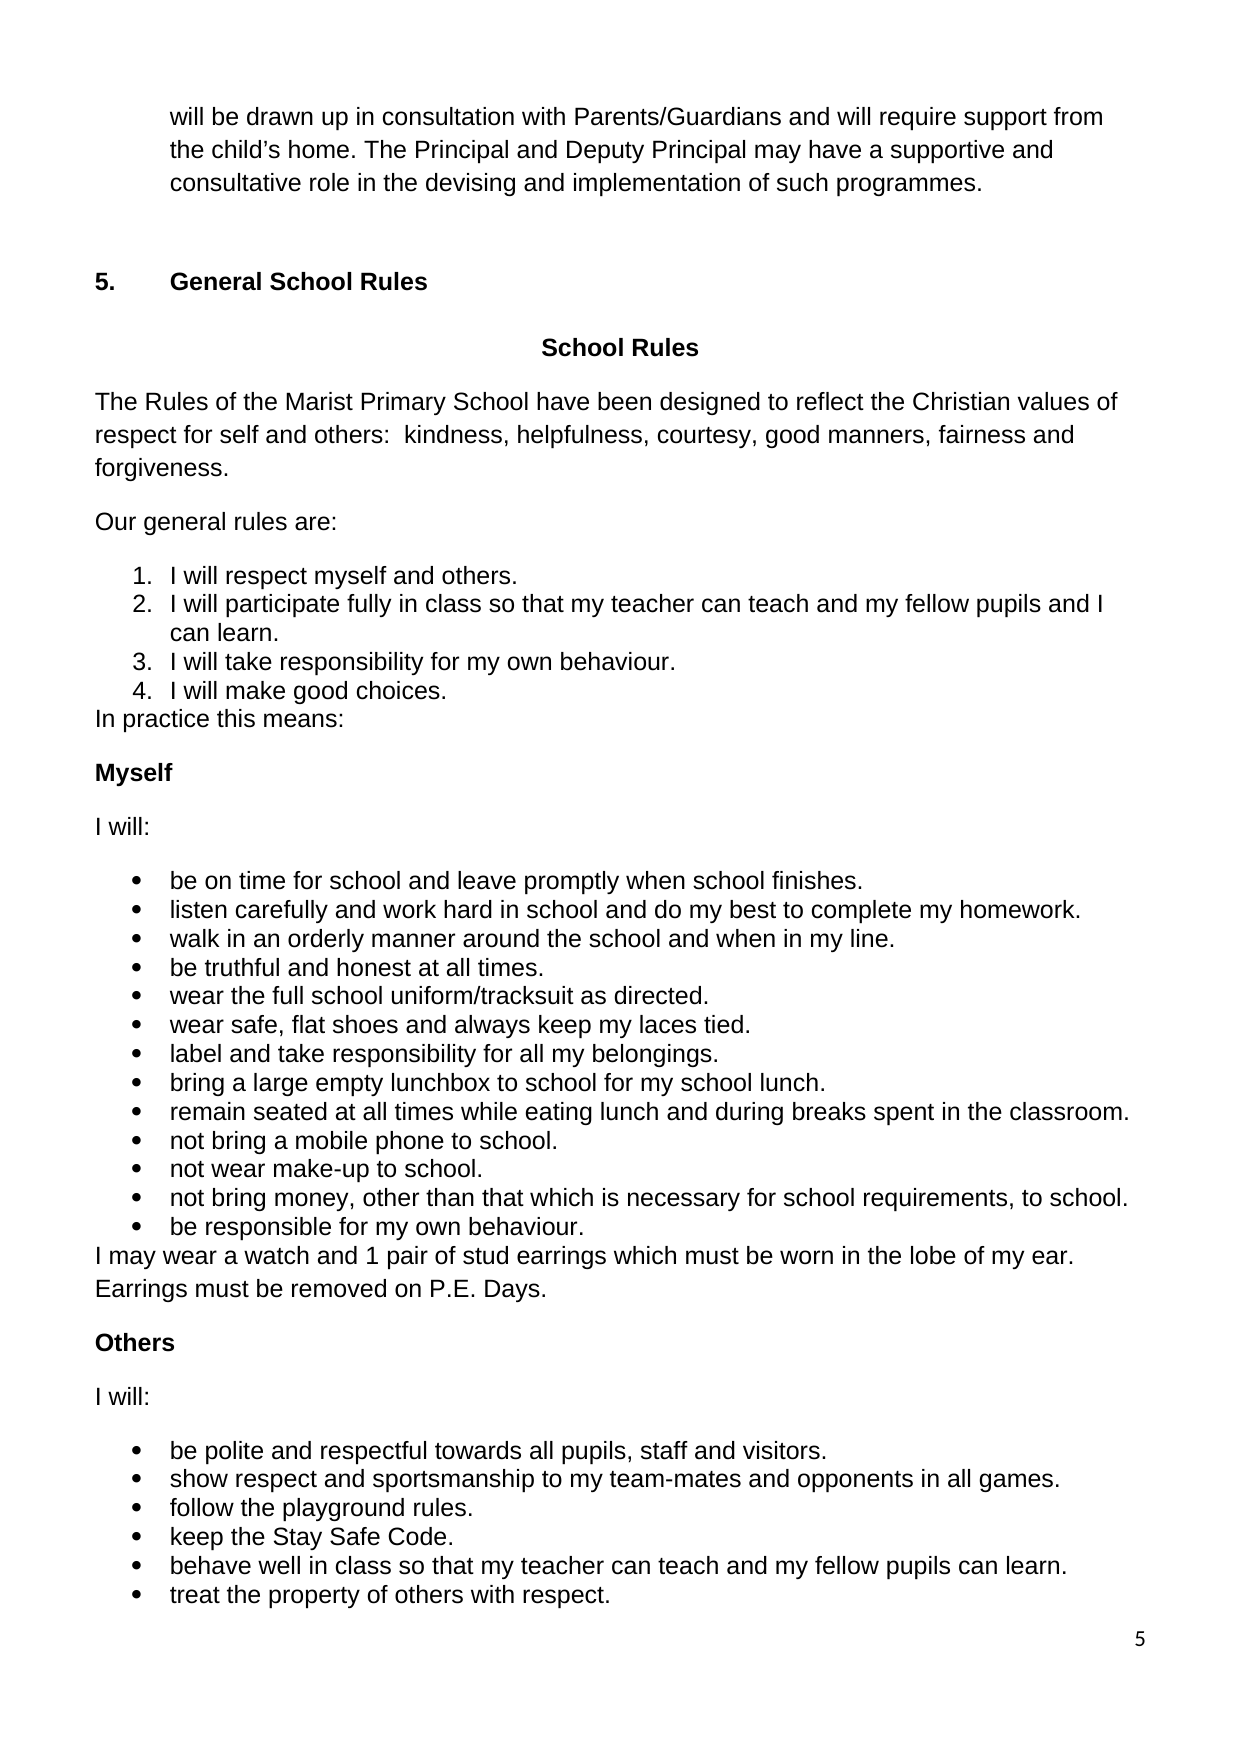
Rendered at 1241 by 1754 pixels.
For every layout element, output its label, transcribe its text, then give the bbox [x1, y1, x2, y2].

list not bring a mobile phone to school. [132, 1126, 1146, 1154]
text Our general rules are: [94, 507, 1146, 536]
list be on time for school and leave promptly when school finishes. [132, 866, 1146, 895]
text 5. General School Rules [94, 267, 1146, 296]
list bring a large empty lunchbox to school for my school lunch. [132, 1068, 1146, 1097]
list listen carefully and work hard in school and do my best to complete my homework. [132, 895, 1146, 924]
list I will respect myself and others. [132, 561, 1146, 589]
text Myself [94, 758, 1146, 787]
text In practice this means: [94, 704, 1146, 733]
list I will take responsibility for my own behaviour. [132, 647, 1146, 676]
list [132, 102, 1146, 197]
list treat the property of others with respect. [132, 1580, 1146, 1609]
list be truthful and honest at all times. [132, 952, 1146, 981]
list not wear make-up to school. [132, 1154, 1146, 1183]
text The Rules of the Marist Primary School have been designed to reflect the Christian values of respect for self and others: kindness, helpfulness, courtesy, good manners, fairness and forgiveness. [94, 387, 1146, 482]
text I will: [94, 812, 1146, 841]
list wear safe, flat shoes and always keep my laces tied. [132, 1010, 1146, 1039]
text I will: [94, 1382, 1146, 1411]
list wear the full school uniform/tracksuit as directed. [132, 981, 1146, 1010]
list I will make good choices. [132, 676, 1146, 704]
list I will participate fully in class so that my teacher can teach and my fellow pupils and I can learn. [132, 589, 1146, 647]
list show respect and sportsmanship to my team-mates and opponents in all games. [132, 1464, 1146, 1493]
text School Rules [94, 333, 1146, 362]
text Others [94, 1328, 1146, 1357]
list behave well in class so that my teacher can teach and my fellow pupils can learn. [132, 1551, 1146, 1580]
list be responsible for my own behaviour. [132, 1212, 1146, 1241]
list walk in an orderly manner around the school and when in my line. [132, 924, 1146, 952]
text I may wear a watch and 1 pair of stud earrings which must be worn in the lobe of my ear. Earrings must be removed on P.E. Days. [94, 1241, 1146, 1303]
list be polite and respectful towards all pupils, staff and visitors. [132, 1436, 1146, 1464]
list remain seated at all times while eating lunch and during breaks spent in the classroom. [132, 1097, 1146, 1126]
list label and take responsibility for all my belongings. [132, 1039, 1146, 1068]
list follow the playground rules. [132, 1493, 1146, 1522]
list not bring money, other than that which is necessary for school requirements, to school. [132, 1183, 1146, 1212]
list keep the Stay Safe Code. [132, 1522, 1146, 1551]
